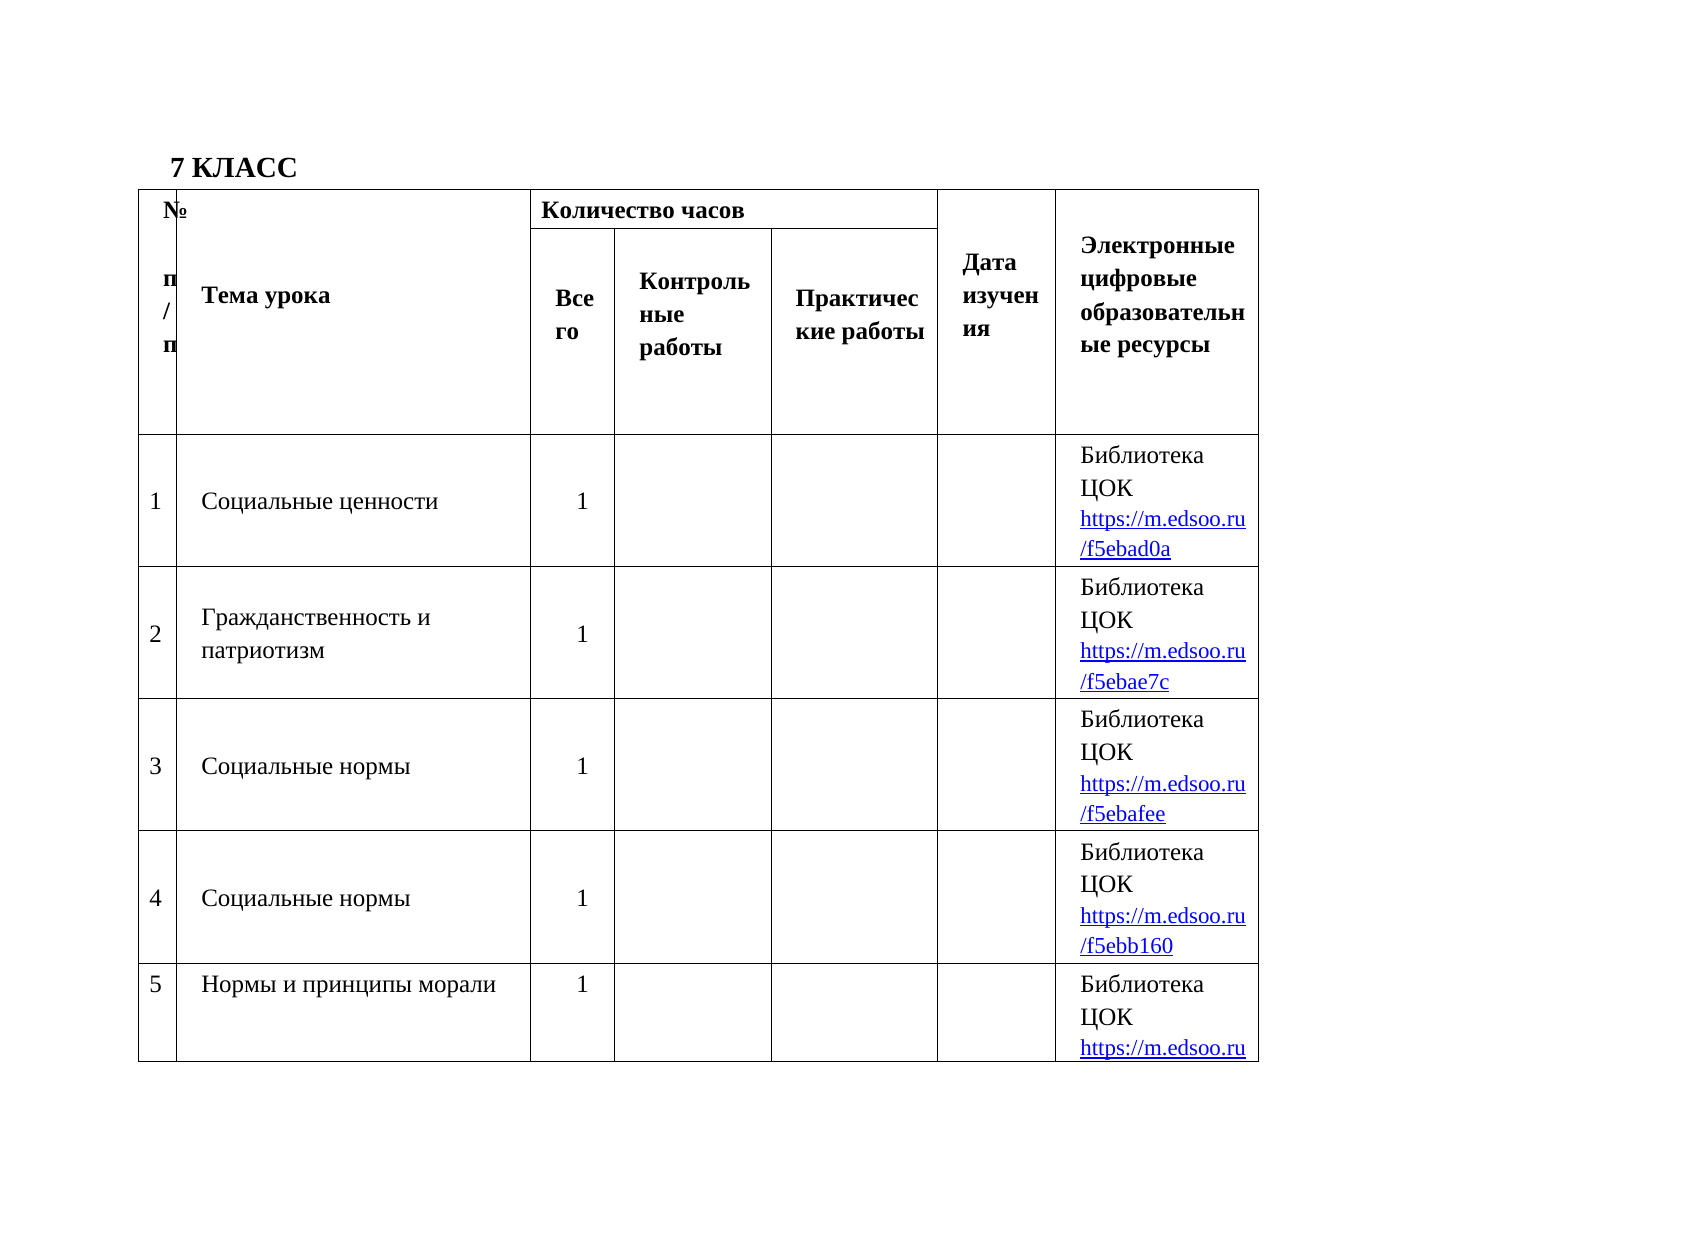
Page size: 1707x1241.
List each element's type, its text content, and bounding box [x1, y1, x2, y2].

table_cell 3 [139, 699, 176, 830]
table_cell [615, 699, 771, 830]
table_cell [938, 699, 1055, 830]
table_header № п/п [139, 190, 176, 433]
table_cell 1 [139, 435, 176, 566]
table_cell Социальные ценности [177, 435, 530, 566]
table_cell [772, 435, 937, 566]
table_cell 1 [531, 964, 614, 1061]
table_cell [615, 567, 771, 698]
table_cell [177, 964, 530, 1061]
table_cell [615, 435, 771, 566]
table_cell [772, 964, 937, 1061]
table_cell 4 [139, 831, 176, 963]
table_cell Всего [531, 229, 614, 433]
table_header Количество часов [531, 190, 937, 227]
table_cell [938, 964, 1055, 1061]
table_cell [772, 567, 937, 698]
table_header Дата изучения [938, 190, 1055, 433]
table_cell 1 [531, 567, 614, 698]
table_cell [1056, 964, 1258, 1061]
table_cell 5 [139, 964, 176, 1061]
table_header Тема урока [177, 190, 530, 433]
table_cell [772, 699, 937, 830]
table_cell [938, 435, 1055, 566]
table_cell Контрольные работы [615, 229, 771, 433]
table_cell Библиотека ЦОК https://m.edsoo.ru/f5ebafee [1056, 699, 1258, 830]
text 7 КЛАСС [162, 150, 1557, 183]
table_cell Библиотека ЦОК https://m.edsoo.ru/f5ebae7c [1056, 567, 1258, 698]
table_header Электронные цифровые образовательные ресурсы [1056, 190, 1258, 433]
table_cell 1 [531, 831, 614, 963]
table_cell [615, 831, 771, 963]
table_cell [938, 831, 1055, 963]
table_cell Библиотека ЦОК https://m.edsoo.ru/f5ebad0a [1056, 435, 1258, 566]
table_cell [615, 964, 771, 1061]
table_cell [772, 831, 937, 963]
table_cell Практические работы [772, 229, 937, 433]
table_cell Гражданственность и патриотизм [177, 567, 530, 698]
table_cell Библиотека ЦОК https://m.edsoo.ru/f5ebb160 [1056, 831, 1258, 963]
table_cell [938, 567, 1055, 698]
table_cell 2 [139, 567, 176, 698]
table_cell 1 [531, 699, 614, 830]
table_cell Социальные нормы [177, 699, 530, 830]
table_cell 1 [531, 435, 614, 566]
table_cell Социальные нормы [177, 831, 530, 963]
